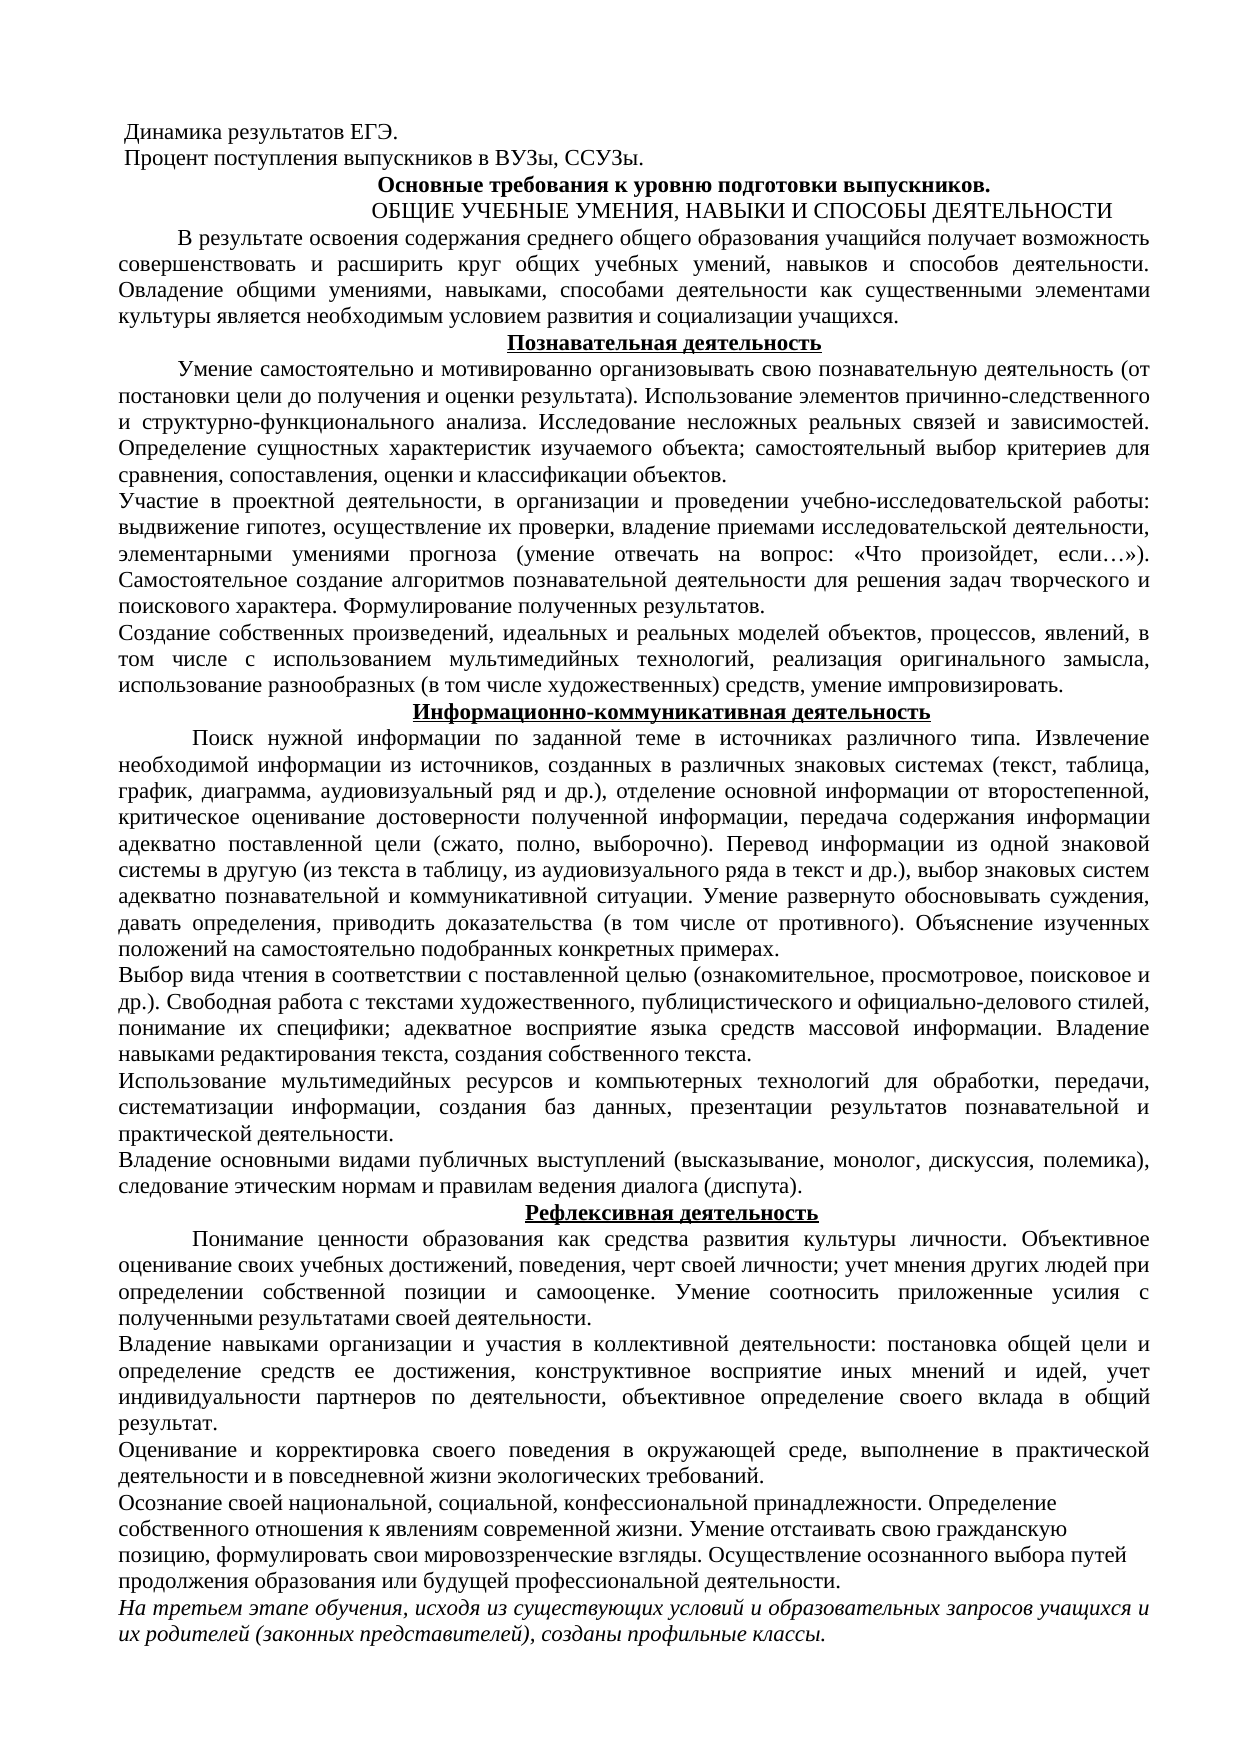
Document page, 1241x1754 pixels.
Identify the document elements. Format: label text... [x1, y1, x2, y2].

text Понимание ценности образования как средства развития культуры личности. Объективное оценивание своих учебных достижений, поведения, черт своей личности; учет мнения других людей при определении собственной позиции и самооценке. Умение соотносить приложенные усилия с полученными результатами своей деятельности. [118, 1225, 1152, 1330]
text Поиск нужной информации по заданной теме в источниках различного типа. Извлечение необходимой информации из источников, созданных в различных знаковых системах (текст, таблица, график, диаграмма, аудиовизуальный ряд и др.), отделение основной информации от второстепенной, критическое оценивание достоверности полученной информации, передача содержания информации адекватно поставленной цели (сжато, полно, выборочно). Перевод информации из одной знаковой системы в другую (из текста в таблицу, из аудиовизуального ряда в текст и др.), выбор знаковых систем адекватно познавательной и коммуникативной ситуации. Умение развернуто обосновывать суждения, давать определения, приводить доказательства (в том числе от противного). Объяснение изученных положений на самостоятельно подобранных конкретных примерах. [118, 724, 1152, 961]
text Использование мультимедийных ресурсов и компьютерных технологий для обработки, передачи, систематизации информации, создания баз данных, презентации результатов познавательной и практической деятельности. [118, 1067, 1152, 1146]
text ОБЩИЕ УЧЕБНЫЕ УМЕНИЯ, НАВЫКИ И СПОСОБЫ ДЕЯТЕЛЬНОСТИ [333, 197, 1152, 223]
text Выбор вида чтения в соответствии с поставленной целью (ознакомительное, просмотровое, поисковое и др.). Свободная работа с текстами художественного, публицистического и официально-делового стилей, понимание их специфики; адекватное восприятие языка средств массовой информации. Владение навыками редактирования текста, создания собственного текста. [118, 961, 1152, 1067]
text В результате освоения содержания среднего общего образования учащийся получает возможность совершенствовать и расширить круг общих учебных умений, навыков и способов деятельности. Овладение общими умениями, навыками, способами деятельности как существенными элементами культуры является необходимым условием развития и социализации учащихся. [118, 223, 1152, 329]
text Умение самостоятельно и мотивированно организовывать свою познавательную деятельность (от постановки цели до получения и оценки результата). Использование элементов причинно-следственного и структурно-функционального анализа. Исследование несложных реальных связей и зависимостей. Определение сущностных характеристик изучаемого объекта; самостоятельный выбор критериев для сравнения, сопоставления, оценки и классификации объектов. [118, 355, 1152, 487]
text Процент поступления выпускников в ВУЗы, ССУЗы. [118, 144, 1152, 171]
text Познавательная деятельность [118, 329, 1152, 355]
text Динамика результатов ЕГЭ. [118, 118, 1152, 144]
text Информационно-коммуникативная деятельность [118, 698, 1152, 724]
text На третьем этапе обучения, исходя из существующих условий и образовательных запросов учащихся и их родителей (законных представителей), созданы профильные классы. [118, 1594, 1152, 1647]
text Владение основными видами публичных выступлений (высказывание, монолог, дискуссия, полемика), следование этическим нормам и правилам ведения диалога (диспута). [118, 1146, 1152, 1199]
text Осознание своей национальной, социальной, конфессиональной принадлежности. Определение собственного отношения к явлениям современной жизни. Умение отстаивать свою гражданскую позицию, формулировать свои мировоззренческие взгляды. Осуществление осознанного выбора путей продолжения образования или будущей профессиональной деятельности. [118, 1488, 1152, 1594]
text Создание собственных произведений, идеальных и реальных моделей объектов, процессов, явлений, в том числе с использованием мультимедийных технологий, реализация оригинального замысла, использование разнообразных (в том числе художественных) средств, умение импровизировать. [118, 619, 1152, 698]
text Основные требования к уровню подготовки выпускников. [377, 171, 1152, 197]
text Владение навыками организации и участия в коллективной деятельности: постановка общей цели и определение средств ее достижения, конструктивное восприятие иных мнений и идей, учет индивидуальности партнеров по деятельности, объективное определение своего вклада в общий результат. [118, 1330, 1152, 1436]
text Рефлексивная деятельность [118, 1199, 1152, 1225]
text Участие в проектной деятельности, в организации и проведении учебно-исследовательской работы: выдвижение гипотез, осуществление их проверки, владение приемами исследовательской деятельности, элементарными умениями прогноза (умение отвечать на вопрос: «Что произойдет, если…»). Самостоятельное создание алгоритмов познавательной деятельности для решения задач творческого и поискового характера. Формулирование полученных результатов. [118, 487, 1152, 619]
text Оценивание и корректировка своего поведения в окружающей среде, выполнение в практической деятельности и в повседневной жизни экологических требований. [118, 1436, 1152, 1488]
